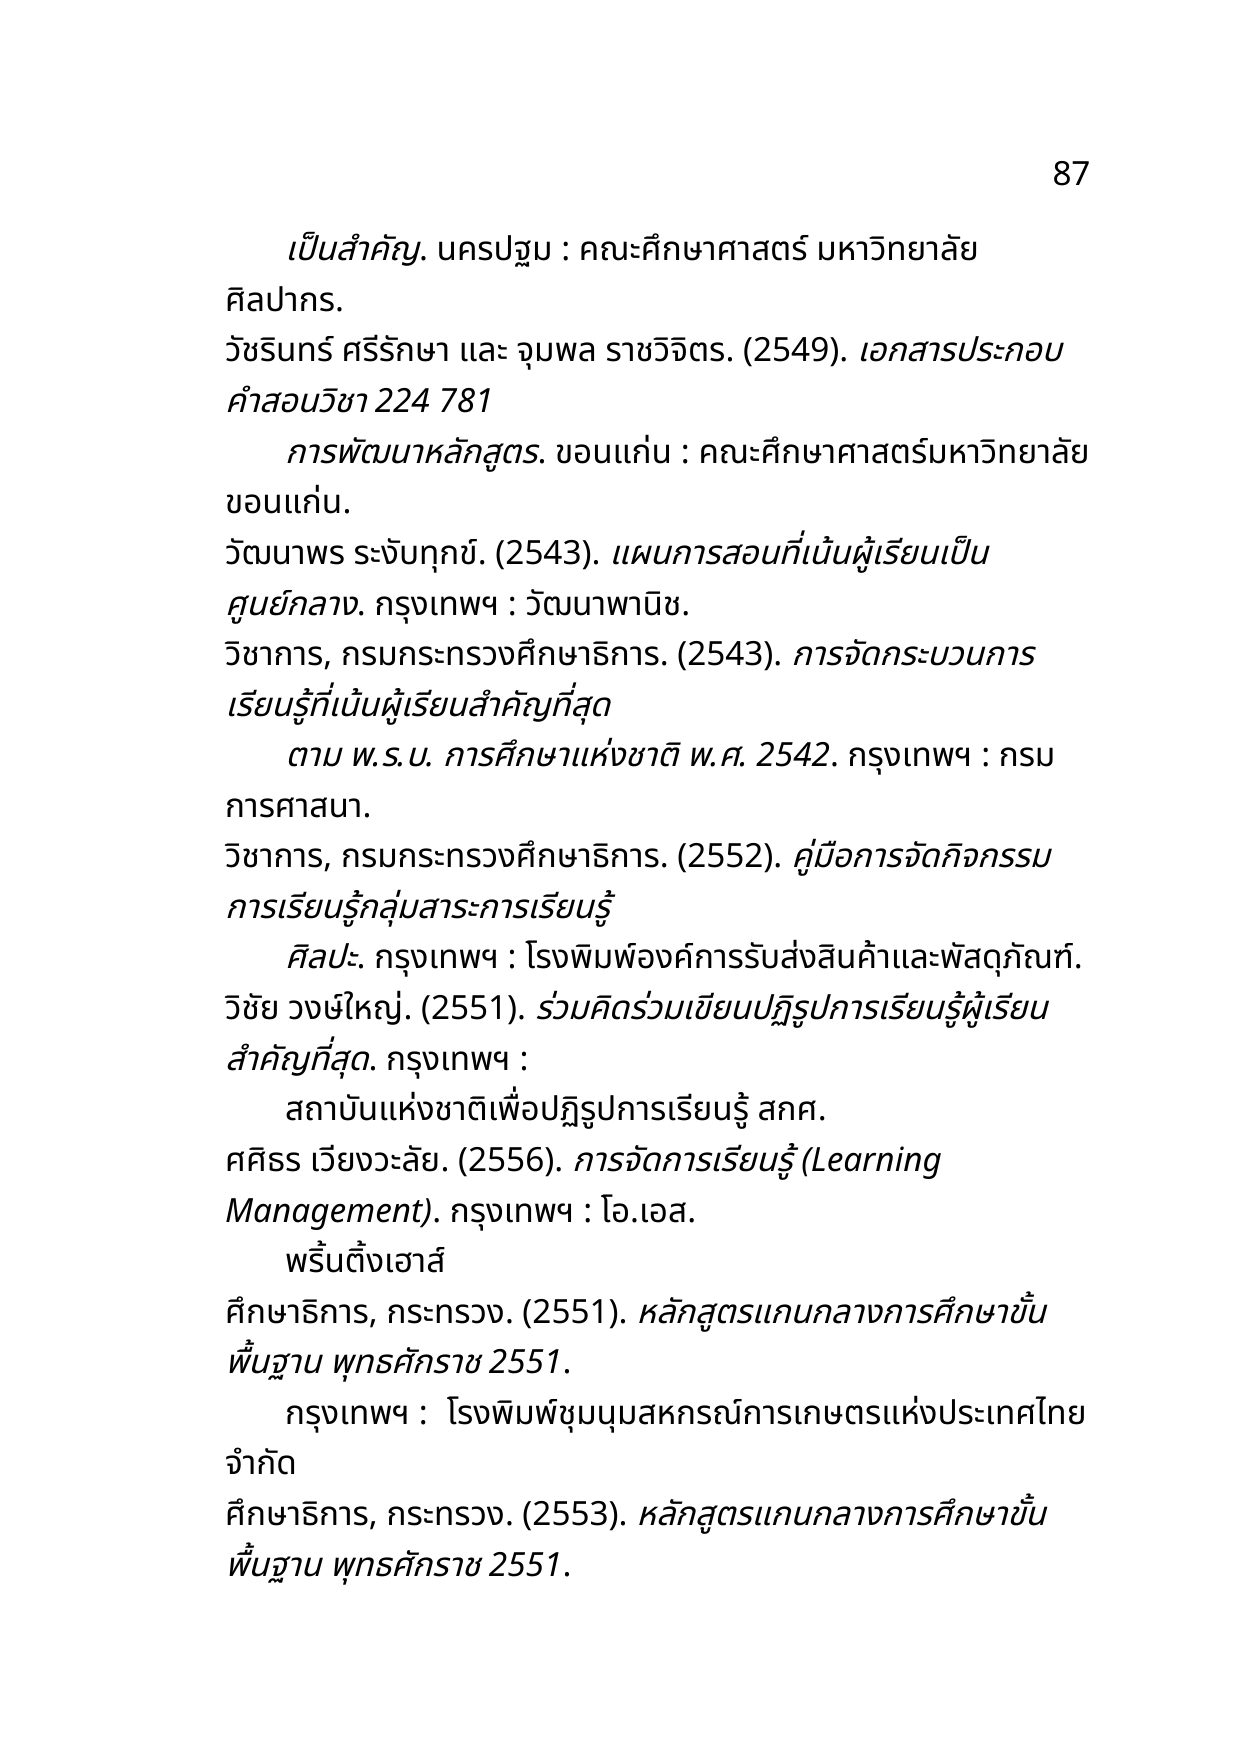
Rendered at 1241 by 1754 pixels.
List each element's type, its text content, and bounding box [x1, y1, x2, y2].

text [225, 1389, 1090, 1490]
text การพัฒนาหลักสูตร. ขอนแก่น : คณะศึกษาศาสตร์มหาวิทยาลัยขอนแก่น. [225, 427, 1090, 529]
text วิชาการ, กรมกระทรวงศึกษาธิการ. (2552). คู่มือการจัดกิจกรรมการเรียนรู้กลุ่มสาระการเรียนรู้ [225, 832, 1090, 933]
text พริ้นติ้งเฮาส์ [225, 1237, 1090, 1287]
text สถาบันแห่งชาติเพื่อปฏิรูปการเรียนรู้ สกศ. [225, 1085, 1090, 1136]
text เป็นสำคัญ. นครปฐม : คณะศึกษาศาสตร์ มหาวิทยาลัยศิลปากร. [225, 225, 1090, 326]
text ศึกษาธิการ, กระทรวง. (2551). หลักสูตรแกนกลางการศึกษาขั้นพื้นฐาน พุทธศักราช 2551. [225, 1287, 1090, 1389]
text ศิลปะ. กรุงเทพฯ : โรงพิมพ์องค์การรับส่งสินค้าและพัสดุภัณฑ์. [225, 933, 1090, 984]
text วัชรินทร์ ศรีรักษา และ จุมพล ราชวิจิตร. (2549). เอกสารประกอบคำสอนวิชา 224 781 [225, 326, 1090, 427]
text ศึกษาธิการ, กระทรวง. (2553). หลักสูตรแกนกลางการศึกษาขั้นพื้นฐาน พุทธศักราช 2551. [225, 1490, 1090, 1591]
text วัฒนาพร ระงับทุกข์. (2543). แผนการสอนที่เน้นผู้เรียนเป็นศูนย์กลาง. กรุงเทพฯ : วัฒนาพานิช. [225, 529, 1090, 630]
text ตาม พ.ร.บ. การศึกษาแห่งชาติ พ.ศ. 2542. กรุงเทพฯ : กรมการศาสนา. [225, 731, 1090, 832]
text วิชัย วงษ์ใหญ่. (2551). ร่วมคิดร่วมเขียนปฏิรูปการเรียนรู้ผู้เรียนสำคัญที่สุด. กรุงเทพฯ : [225, 984, 1090, 1085]
text วิชาการ, กรมกระทรวงศึกษาธิการ. (2543). การจัดกระบวนการเรียนรู้ที่เน้นผู้เรียนสำคัญที่สุด [225, 630, 1090, 731]
text ศศิธร เวียงวะลัย. (2556). การจัดการเรียนรู้ (Learning Management). กรุงเทพฯ : โอ.เอส. [225, 1136, 1090, 1237]
